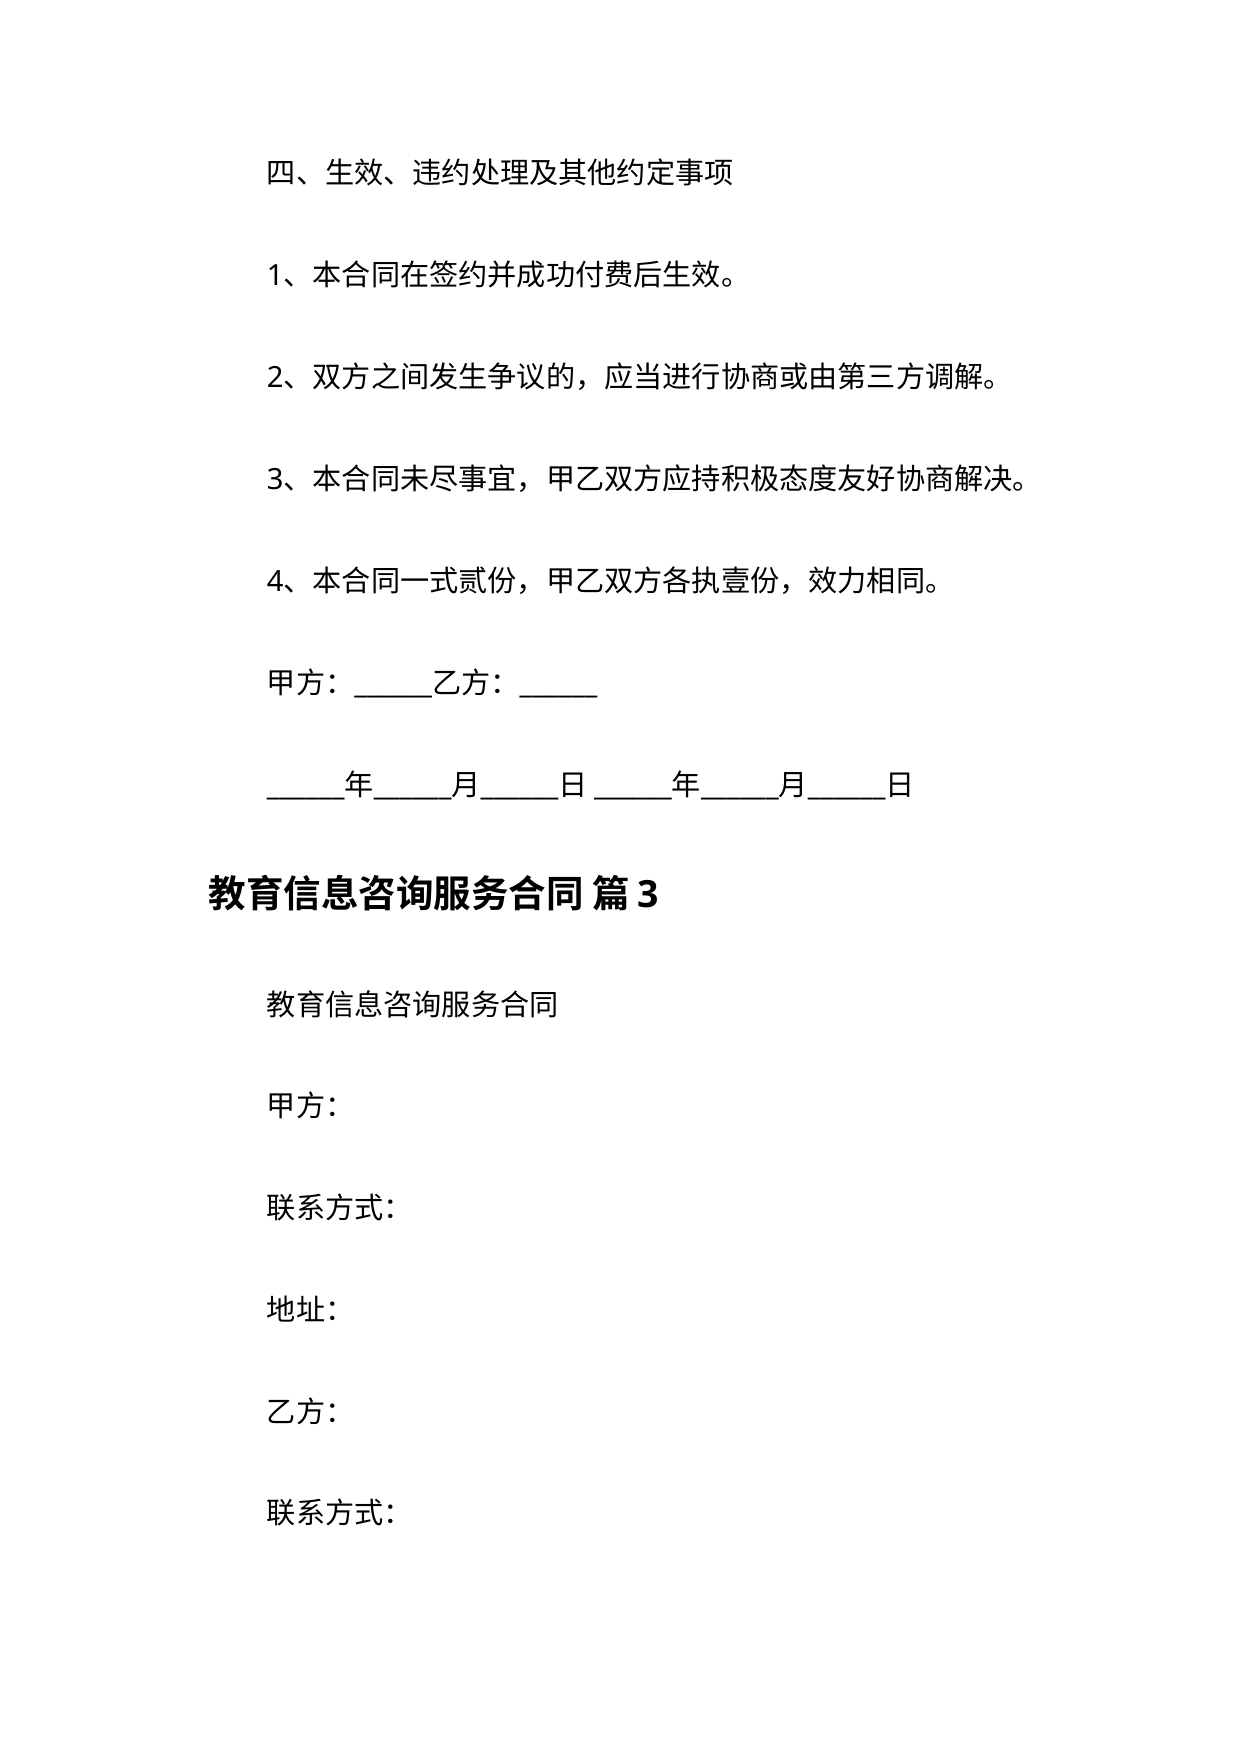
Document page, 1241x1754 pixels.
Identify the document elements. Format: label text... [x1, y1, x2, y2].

text 地址： [150, 1287, 1090, 1329]
text 甲方：______乙方：______ [150, 660, 1090, 702]
text 联系方式： [150, 1185, 1090, 1227]
text 教育信息咨询服务合同 [150, 981, 1090, 1023]
text 教育信息咨询服务合同 篇3 [150, 864, 1090, 918]
text 联系方式： [150, 1490, 1090, 1532]
text 3、本合同未尽事宜，甲乙双方应持积极态度友好协商解决。 [150, 456, 1090, 498]
text 1、本合同在签约并成功付费后生效。 [150, 252, 1090, 294]
text 2、双方之间发生争议的，应当进行协商或由第三方调解。 [150, 354, 1090, 396]
text 甲方： [150, 1083, 1090, 1125]
text ______年______月______日 ______年______月______日 [150, 762, 1090, 804]
text 乙方： [150, 1388, 1090, 1431]
text 四、生效、违约处理及其他约定事项 [150, 150, 1090, 192]
text 4、本合同一式贰份，甲乙双方各执壹份，效力相同。 [150, 558, 1090, 600]
